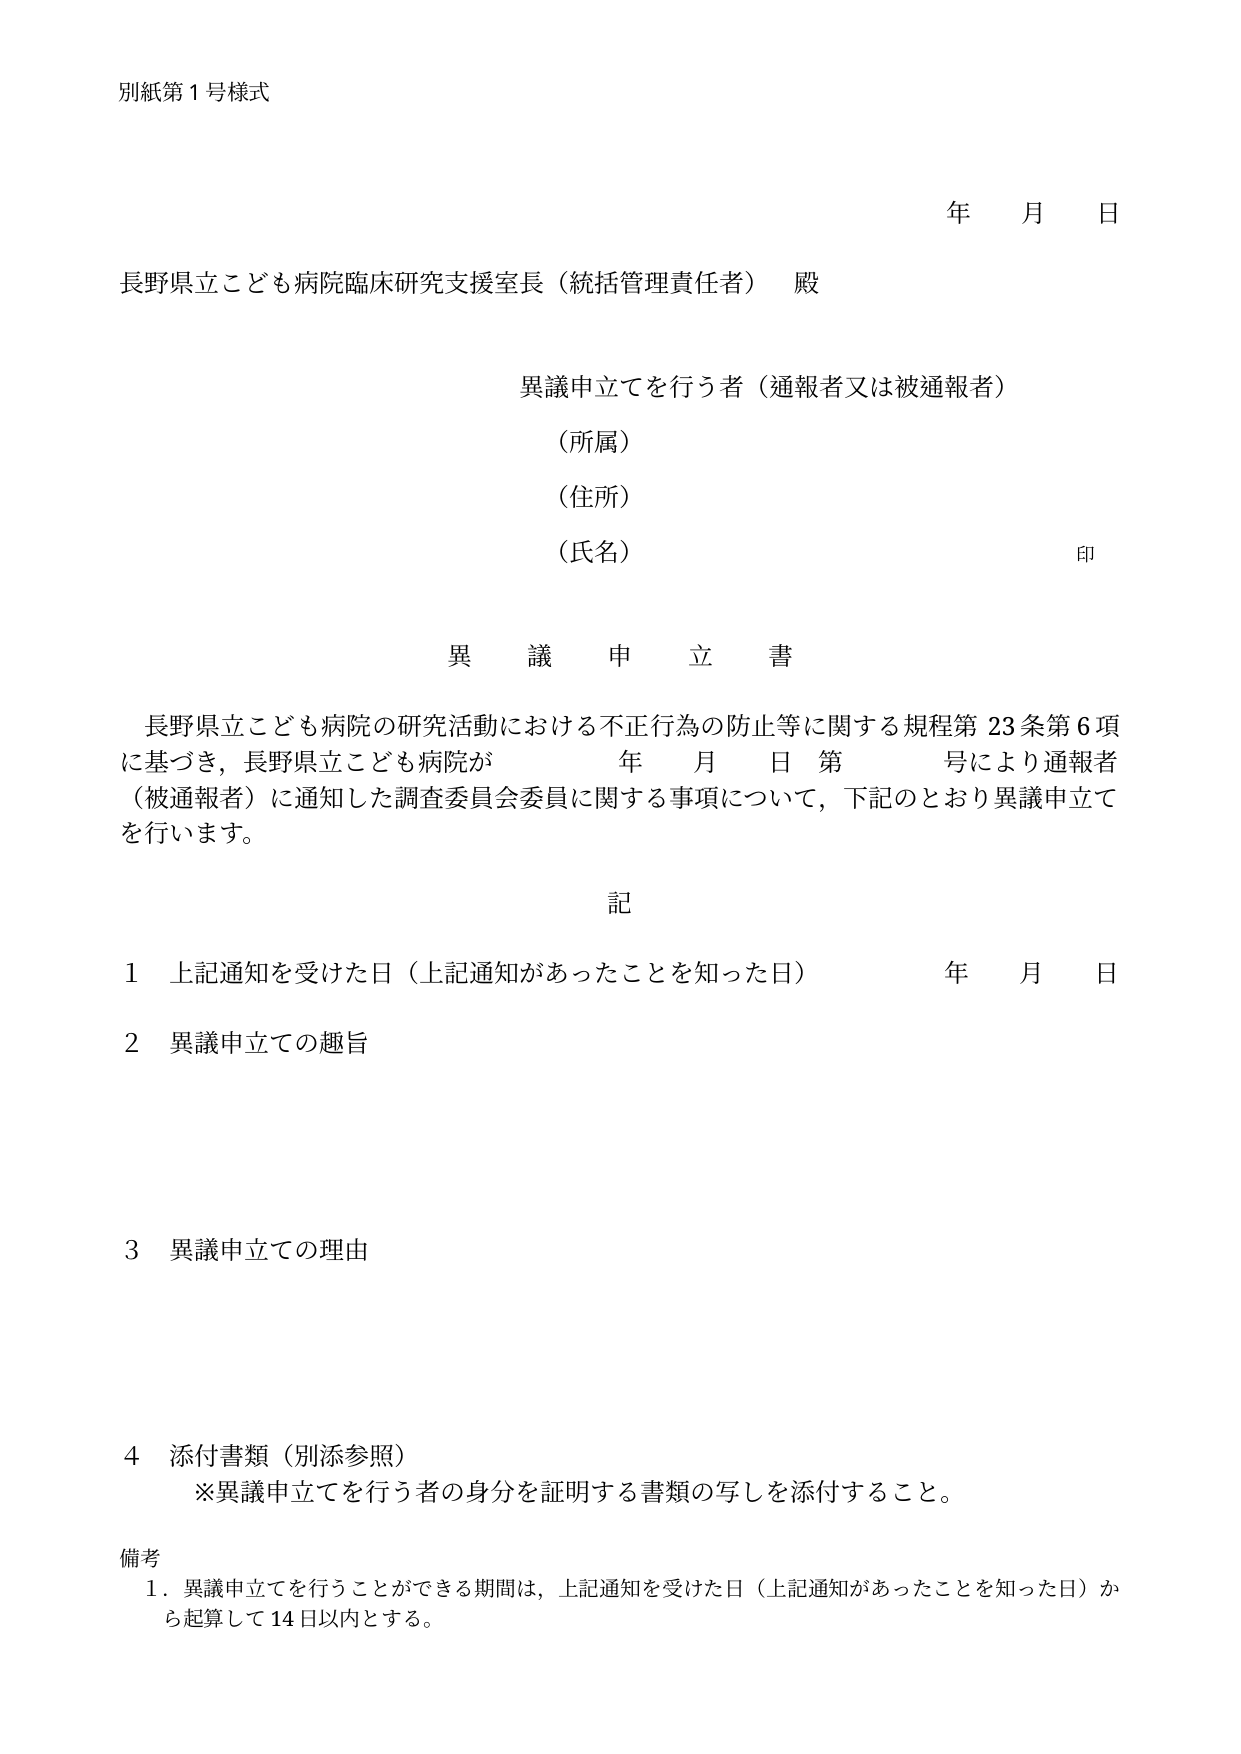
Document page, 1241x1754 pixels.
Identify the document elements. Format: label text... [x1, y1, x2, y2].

text ４ 添付書類（別添参照） [119, 1437, 1121, 1473]
text 年 月 日 [119, 193, 1121, 229]
text ２ 異議申立ての趣旨 [119, 1024, 1121, 1060]
text （所属） [119, 422, 1121, 458]
text ３ 異議申立ての理由 [119, 1230, 1121, 1266]
text （住所） [119, 477, 1121, 513]
text 長野県立こども病院臨床研究支援室長（統括管理責任者） 殿 [119, 263, 1121, 299]
text 記 [119, 884, 1121, 920]
text （氏名） 印 [119, 532, 1121, 568]
text 長野県立こども病院の研究活動における不正行為の防止等に関する規程第23条第6項に基づき，長野県立こども病院が 年 月 日 第 号により通報者（被通報者）に通知した調査委員会委員に関する事項について，下記のとおり異議申立てを行います。 [119, 706, 1121, 850]
text 異議申立てを行う者（通報者又は被通報者） [119, 367, 1121, 403]
text １．異議申立てを行うことができる期間は，上記通知を受けた日（上記通知があったことを知った日）から起算して14日以内とする。 [141, 1573, 1121, 1633]
text ※異議申立てを行う者の身分を証明する書類の写しを添付すること。 [119, 1473, 1121, 1509]
text 備考 [119, 1543, 1121, 1573]
text １ 上記通知を受けた日（上記通知があったことを知った日） 年 月 日 [119, 954, 1121, 990]
text 異議申立書 [447, 636, 793, 672]
